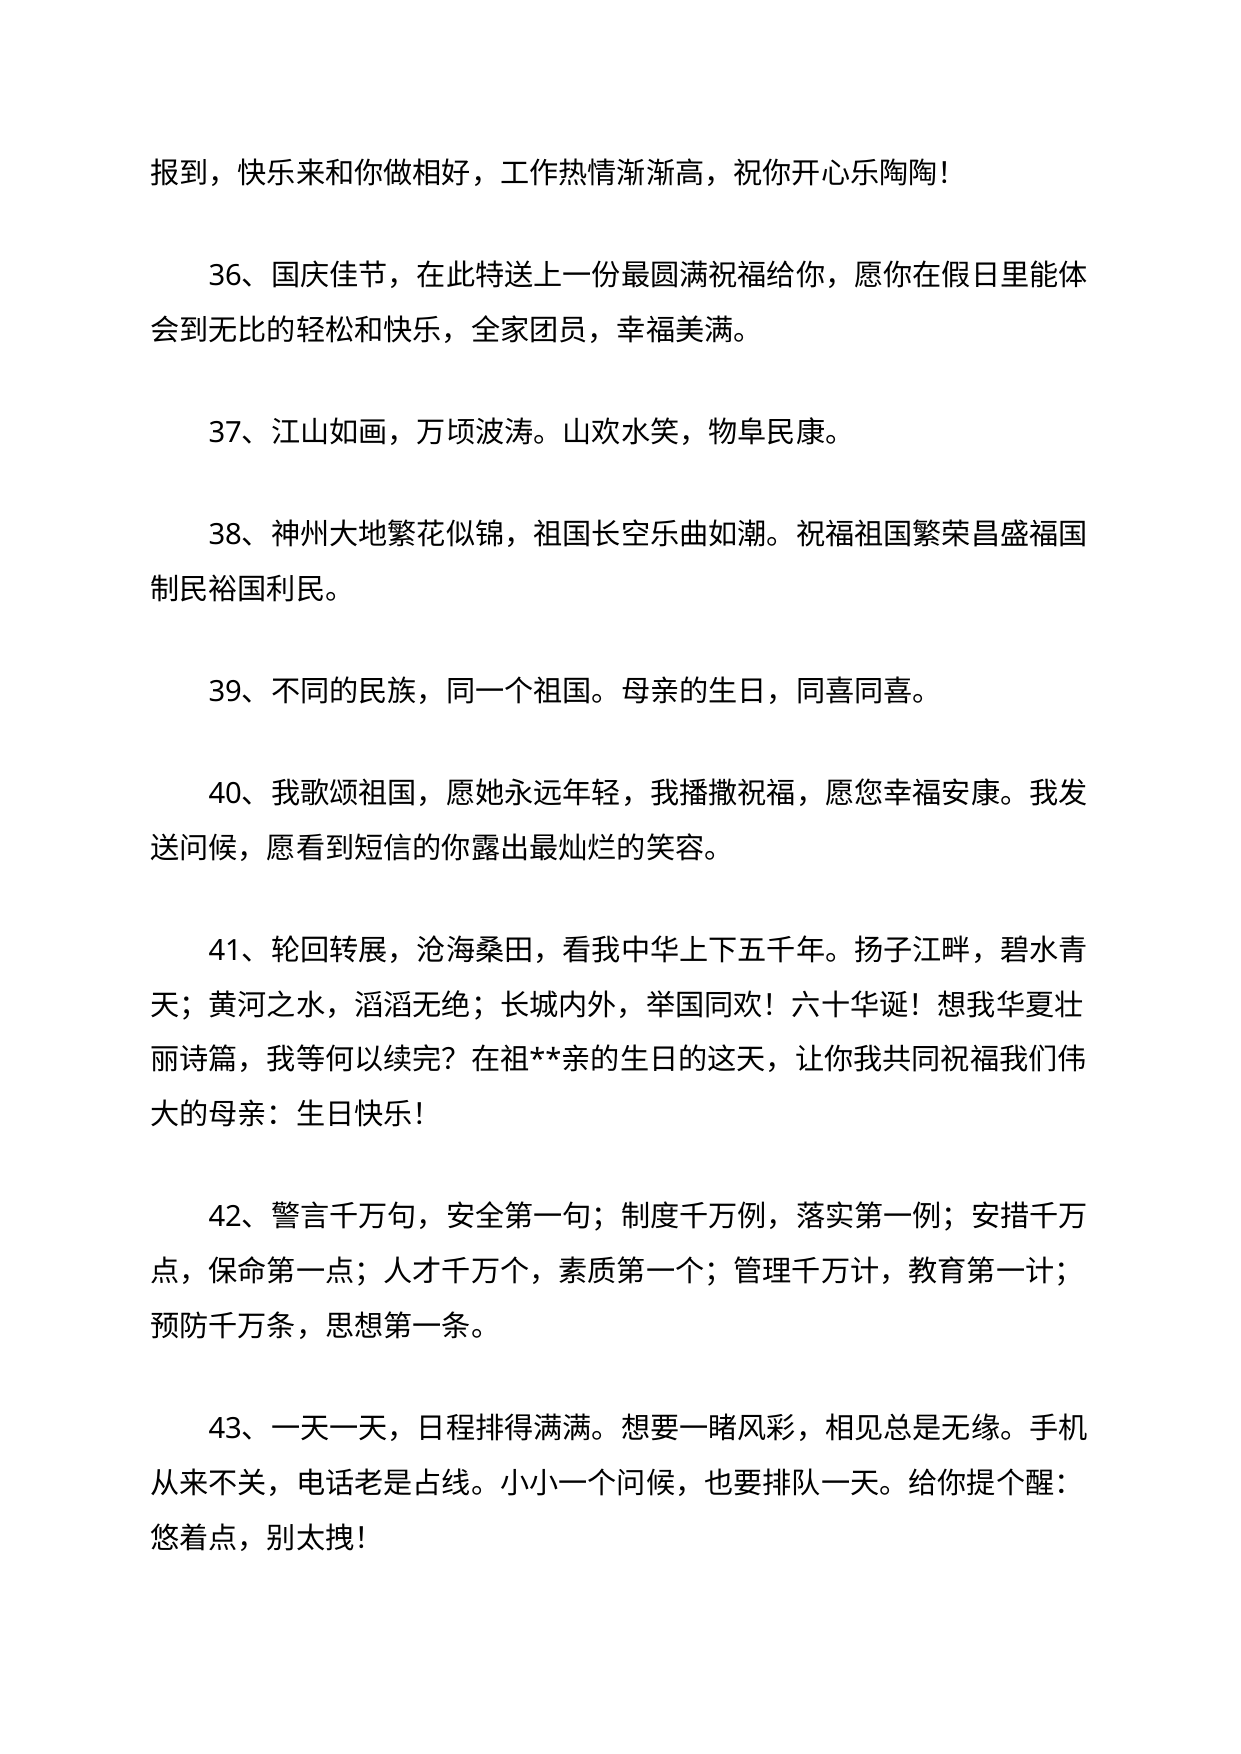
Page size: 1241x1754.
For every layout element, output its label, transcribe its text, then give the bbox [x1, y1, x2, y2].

text 38、神州大地繁花似锦，祖国长空乐曲如潮。祝福祖国繁荣昌盛福国制民裕国利民。 [150, 511, 1090, 608]
text 37、江山如画，万顷波涛。山欢水笑，物阜民康。 [150, 408, 1090, 451]
text 42、警言千万句，安全第一句；制度千万例，落实第一例；安措千万点，保命第一点；人才千万个，素质第一个；管理千万计，教育第一计；预防千万条，思想第一条。 [150, 1193, 1090, 1345]
text 36、国庆佳节，在此特送上一份最圆满祝福给你，愿你在假日里能体会到无比的轻松和快乐，全家团员，幸福美满。 [150, 252, 1090, 349]
text 40、我歌颂祖国，愿她永远年轻，我播撒祝福，愿您幸福安康。我发送问候，愿看到短信的你露出最灿烂的笑容。 [150, 769, 1090, 867]
text 41、轮回转展，沧海桑田，看我中华上下五千年。扬子江畔，碧水青天；黄河之水，滔滔无绝；长城内外，举国同欢！六十华诞！想我华夏壮丽诗篇，我等何以续完？在祖**亲的生日的这天，让你我共同祝福我们伟大的母亲：生日快乐！ [150, 926, 1090, 1133]
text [150, 150, 1090, 192]
text 39、不同的民族，同一个祖国。母亲的生日，同喜同喜。 [150, 667, 1090, 710]
text 43、一天一天，日程排得满满。想要一睹风彩，相见总是无缘。手机从来不关，电话老是占线。小小一个问候，也要排队一天。给你提个醒：悠着点，别太拽！ [150, 1404, 1090, 1557]
